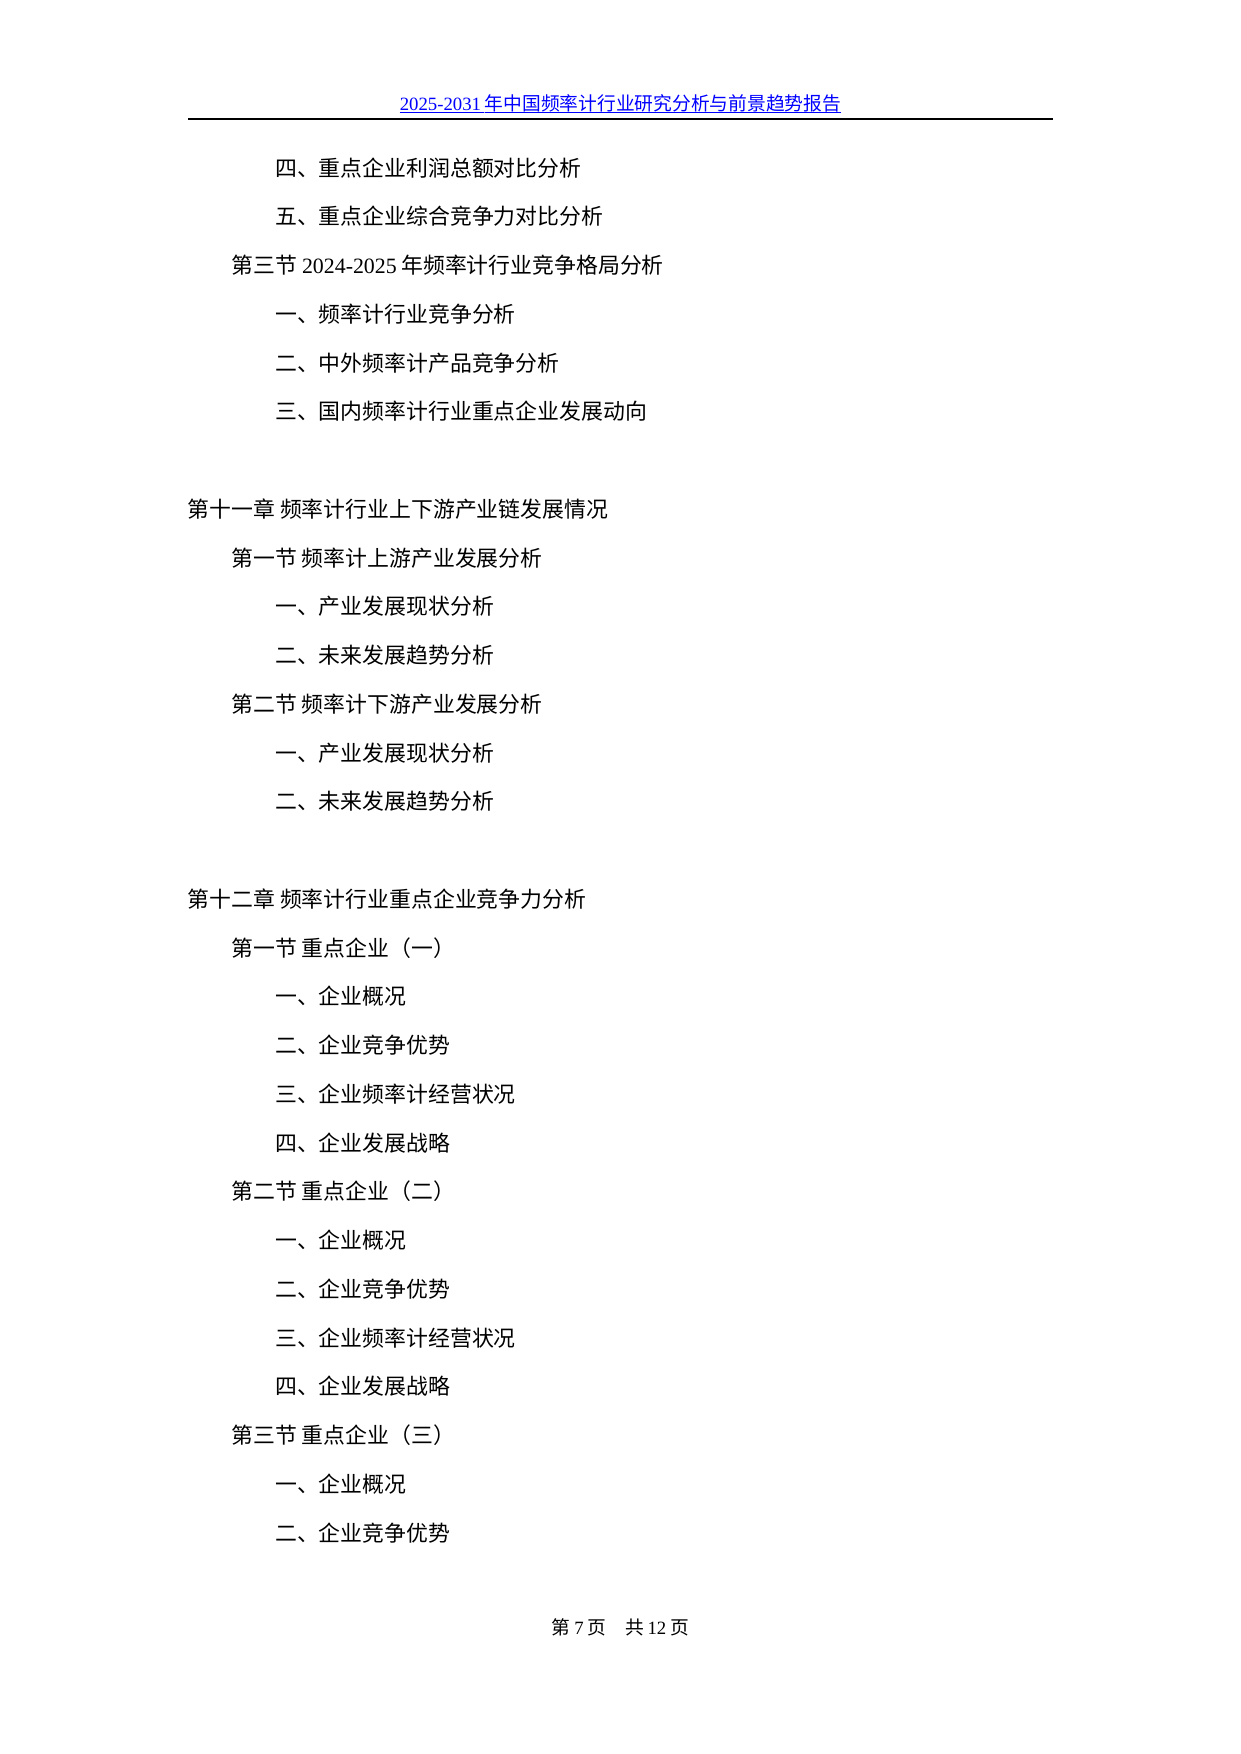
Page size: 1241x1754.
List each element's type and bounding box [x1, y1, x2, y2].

text [187, 150, 1053, 1548]
